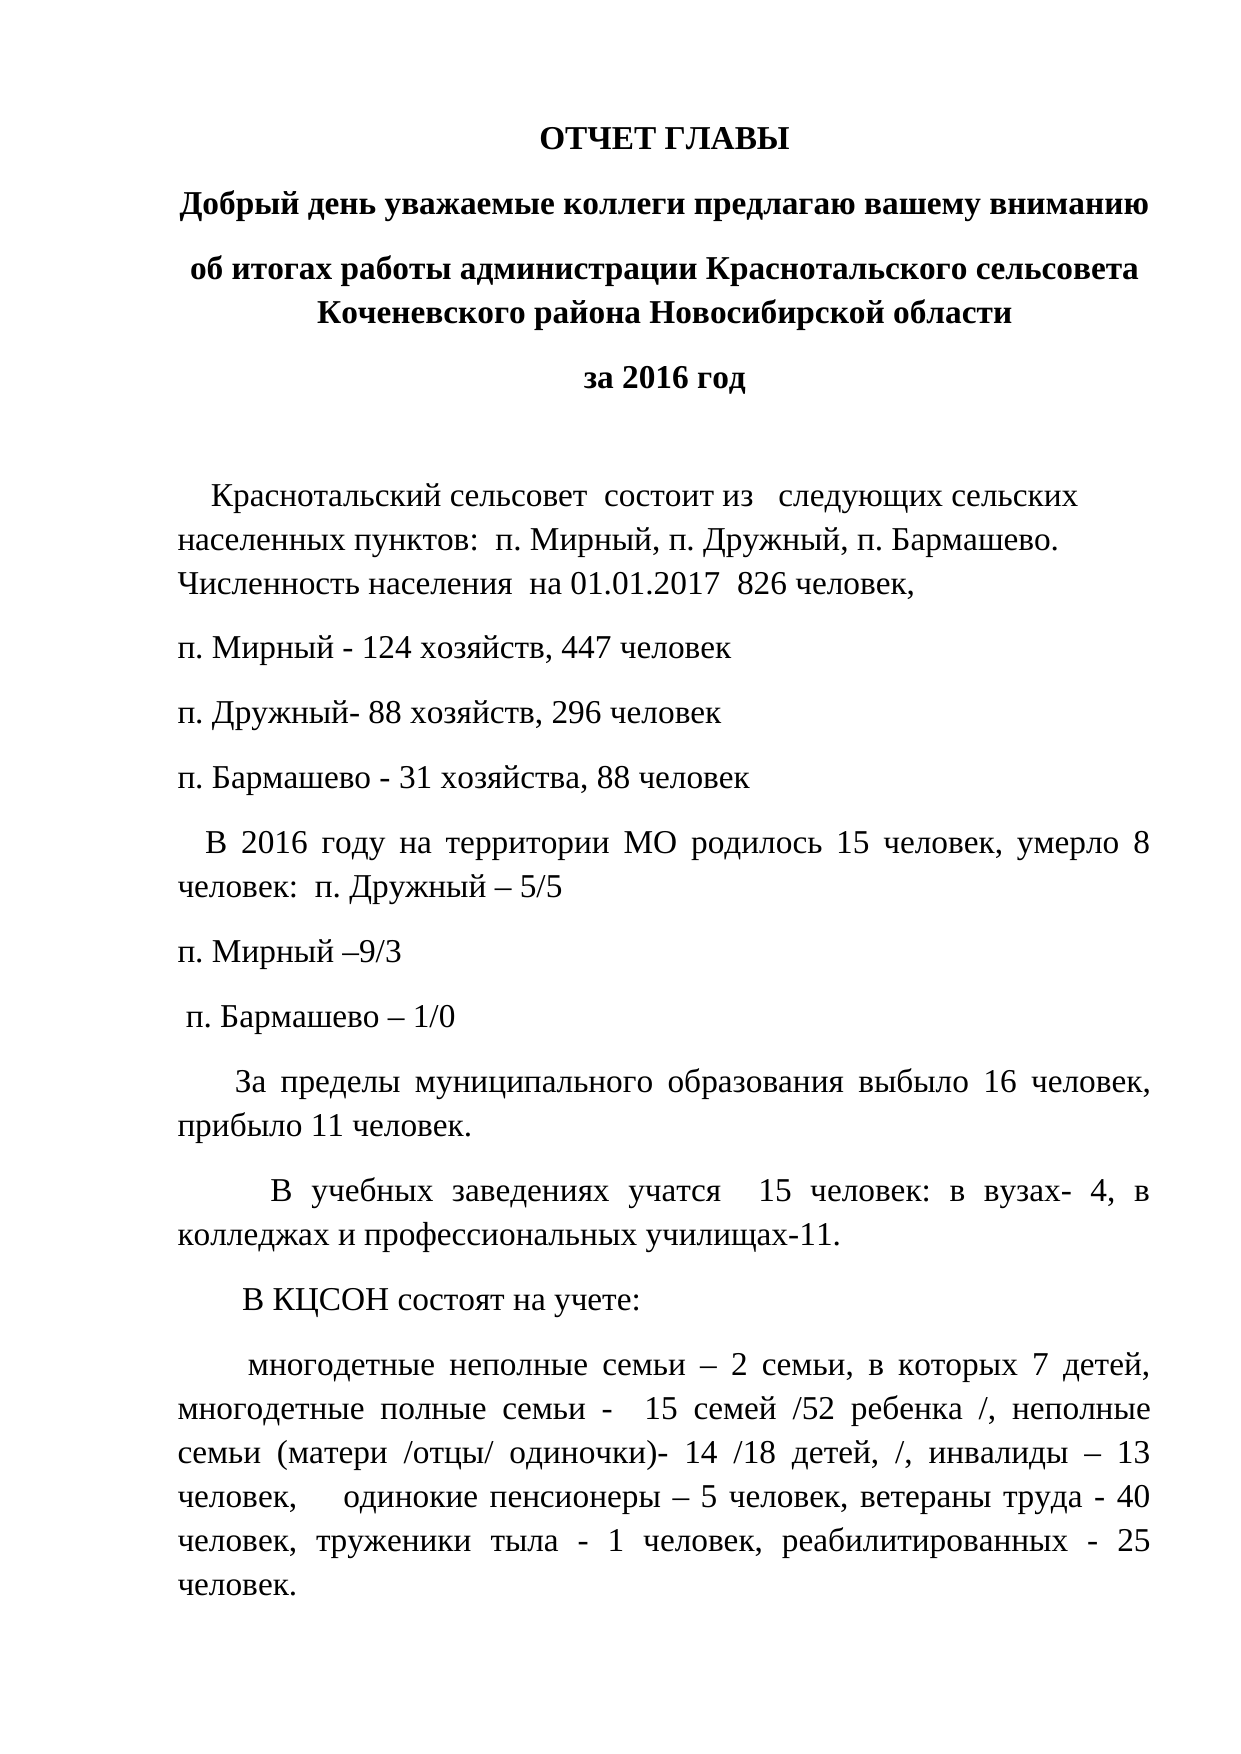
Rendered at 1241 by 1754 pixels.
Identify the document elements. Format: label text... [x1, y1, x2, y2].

text Краснотальский сельсовет состоит из следующих сельских населенных пунктов: п. Мирный, п. Дружный, п. Бармашево. Численность населения на 01.01.2017 826 человек, [177, 475, 1152, 601]
text п. Мирный –9/3 [177, 931, 1152, 970]
text об итогах работы администрации Краснотальского сельсовета Коченевского района Новосибирской области [177, 248, 1152, 330]
text В учебных заведениях учатся 15 человек: в вузах- 4, в колледжах и профессиональных училищах-11. [177, 1170, 1152, 1253]
text В 2016 году на территории МО родилось 15 человек, умерло 8 человек: п. Дружный – 5/5 [177, 822, 1152, 905]
text За пределы муниципального образования выбыло 16 человек, прибыло 11 человек. [177, 1061, 1152, 1144]
text п. Дружный- 88 хозяйств, 296 человек [177, 693, 1152, 731]
text п. Бармашево – 1/0 [177, 996, 1152, 1035]
text Добрый день уважаемые коллеги предлагаю вашему вниманию [177, 183, 1152, 221]
text п. Мирный - 124 хозяйств, 447 человек [177, 628, 1152, 666]
text ОТЧЕТ ГЛАВЫ [177, 118, 1152, 156]
text В КЦСОН состоят на учете: [177, 1279, 1152, 1317]
text п. Бармашево - 31 хозяйства, 88 человек [177, 758, 1152, 796]
text за 2016 год [177, 357, 1152, 395]
text многодетные неполные семьи – 2 семьи, в которых 7 детей, многодетные полные семьи - 15 семей /52 ребенка /, неполные семьи (матери /отцы/ одиночки)- 14 /18 детей, /, инвалиды – 13 человек, одинокие пенсионеры – 5 человек, ветераны труда - 40 человек, труженики тыла - 1 человек, реабилитированных - 25 человек. [177, 1344, 1152, 1603]
